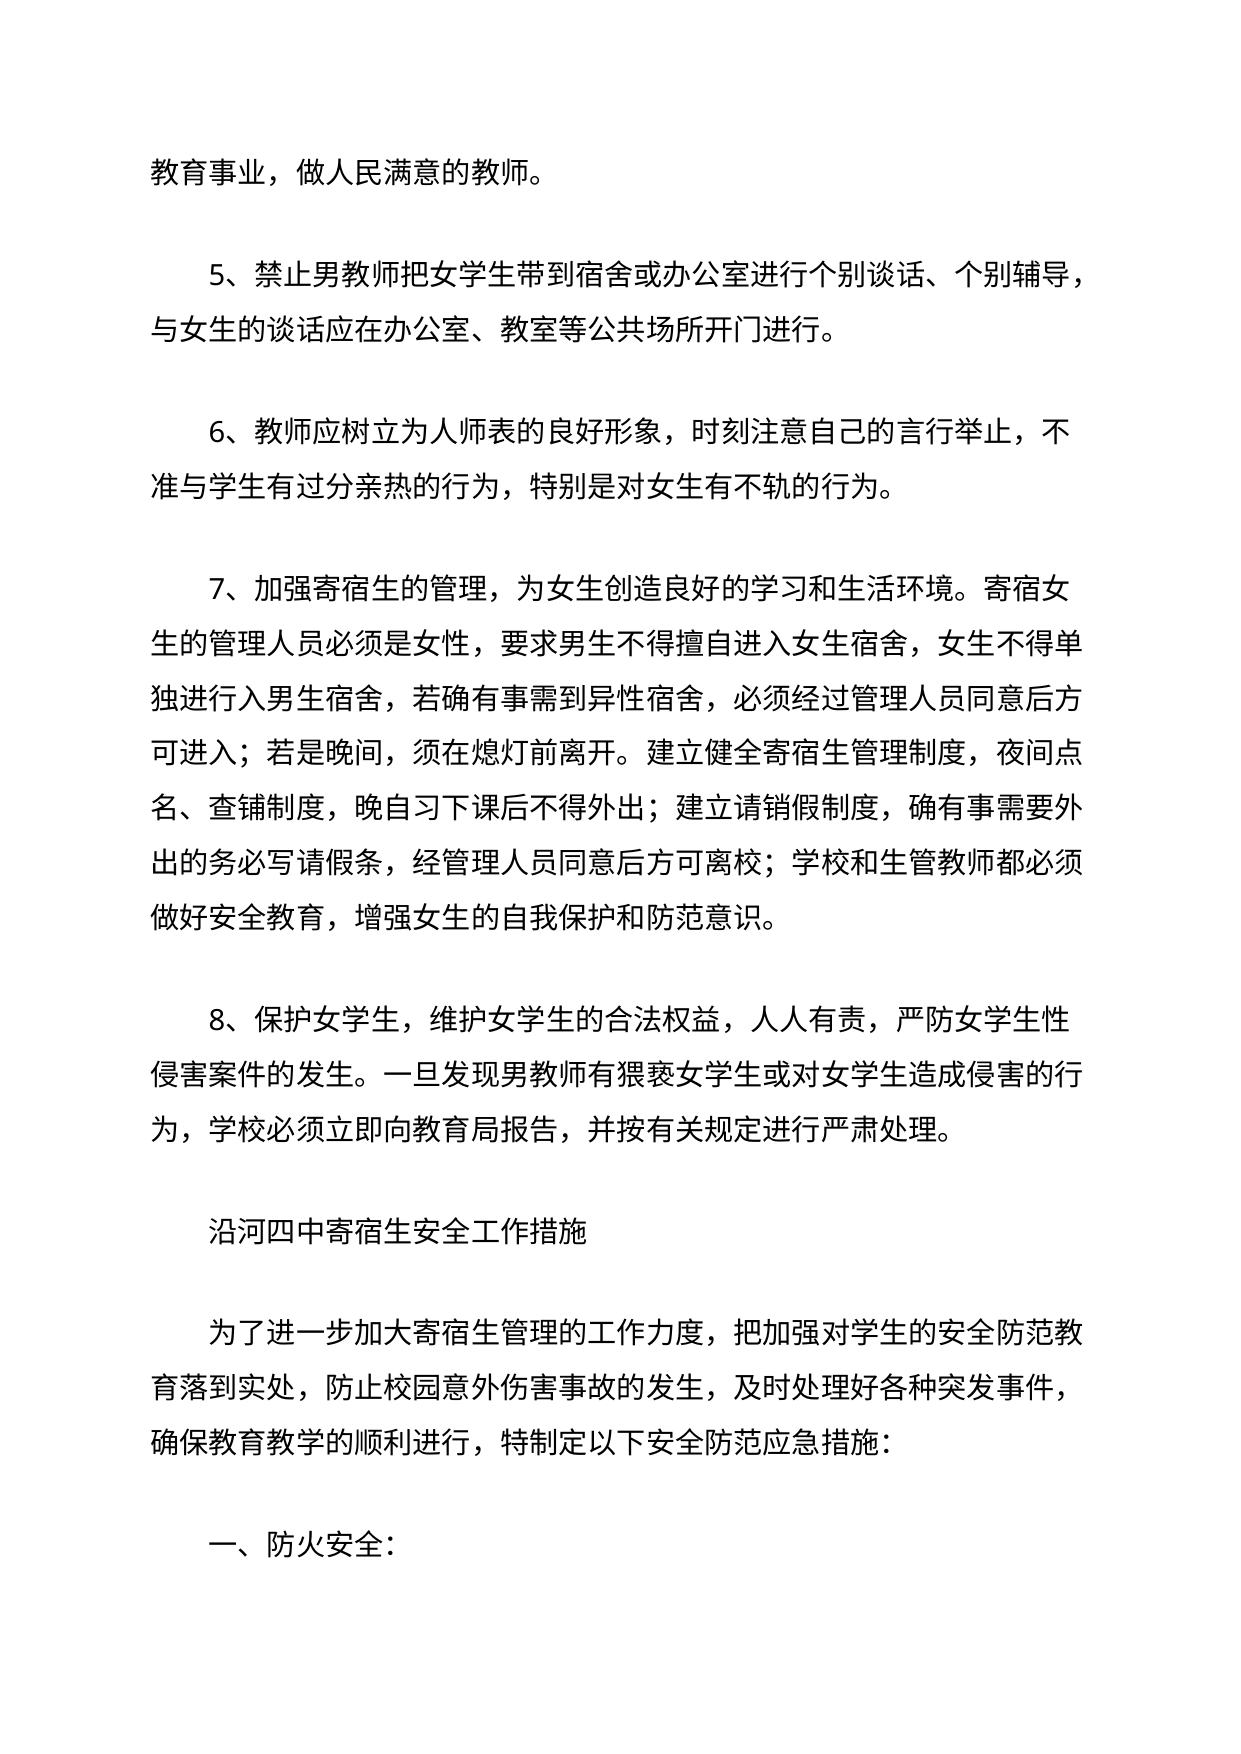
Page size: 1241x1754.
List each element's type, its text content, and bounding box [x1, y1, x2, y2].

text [150, 150, 1090, 192]
text 6、教师应树立为人师表的良好形象，时刻注意自己的言行举止，不准与学生有过分亲热的行为，特别是对女生有不轨的行为。 [150, 408, 1090, 506]
text 7、加强寄宿生的管理，为女生创造良好的学习和生活环境。寄宿女生的管理人员必须是女性，要求男生不得擅自进入女生宿舍，女生不得单独进行入男生宿舍，若确有事需到异性宿舍，必须经过管理人员同意后方可进入；若是晚间，须在熄灯前离开。建立健全寄宿生管理制度，夜间点名、查铺制度，晚自习下课后不得外出；建立请销假制度，确有事需要外出的务必写请假条，经管理人员同意后方可离校；学校和生管教师都必须做好安全教育，增强女生的自我保护和防范意识。 [150, 565, 1090, 937]
text 为了进一步加大寄宿生管理的工作力度，把加强对学生的安全防范教育落到实处，防止校园意外伤害事故的发生，及时处理好各种突发事件，确保教育教学的顺利进行，特制定以下安全防范应急措施： [150, 1310, 1090, 1462]
text 5、禁止男教师把女学生带到宿舍或办公室进行个别谈话、个别辅导，与女生的谈话应在办公室、教室等公共场所开门进行。 [150, 252, 1090, 349]
text 8、保护女学生，维护女学生的合法权益，人人有责，严防女学生性侵害案件的发生。一旦发现男教师有猥亵女学生或对女学生造成侵害的行为，学校必须立即向教育局报告，并按有关规定进行严肃处理。 [150, 997, 1090, 1149]
text 沿河四中寄宿生安全工作措施 [150, 1208, 1090, 1251]
text 一、防火安全： [150, 1522, 1090, 1564]
